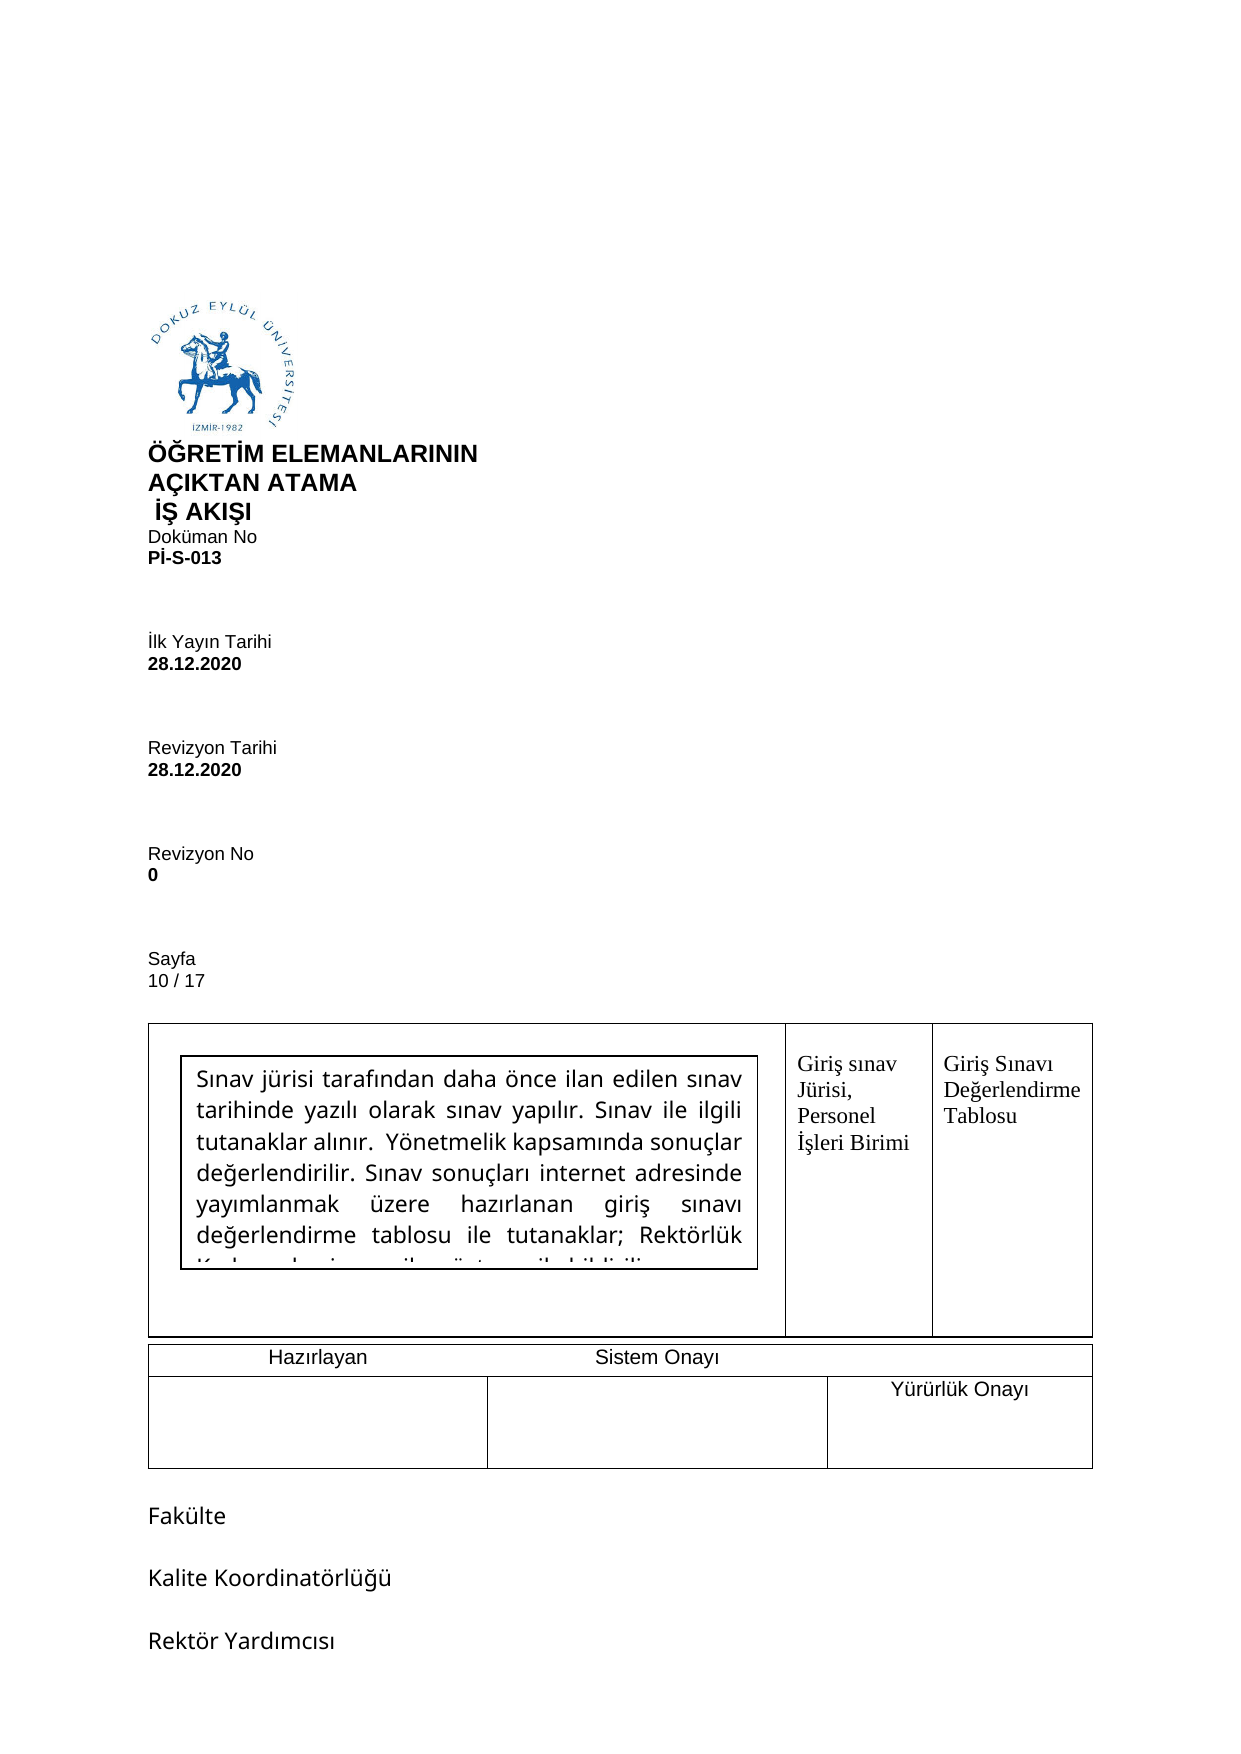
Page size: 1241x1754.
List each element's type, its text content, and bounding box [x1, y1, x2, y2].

table_header Giriş Sınavı Değerlendirme Tablosu [933, 1024, 1092, 1336]
picture [147, 292, 298, 440]
table_header [149, 1024, 785, 1336]
table_header Giriş sınav Jürisi, Personel İşleri Birimi Evrak Kayıt Anasanat/ Anabilim Dalı Başkanlığı, Bölüm Başkanlığı, Fakülte Yönetim Kurulu [786, 1024, 932, 1336]
